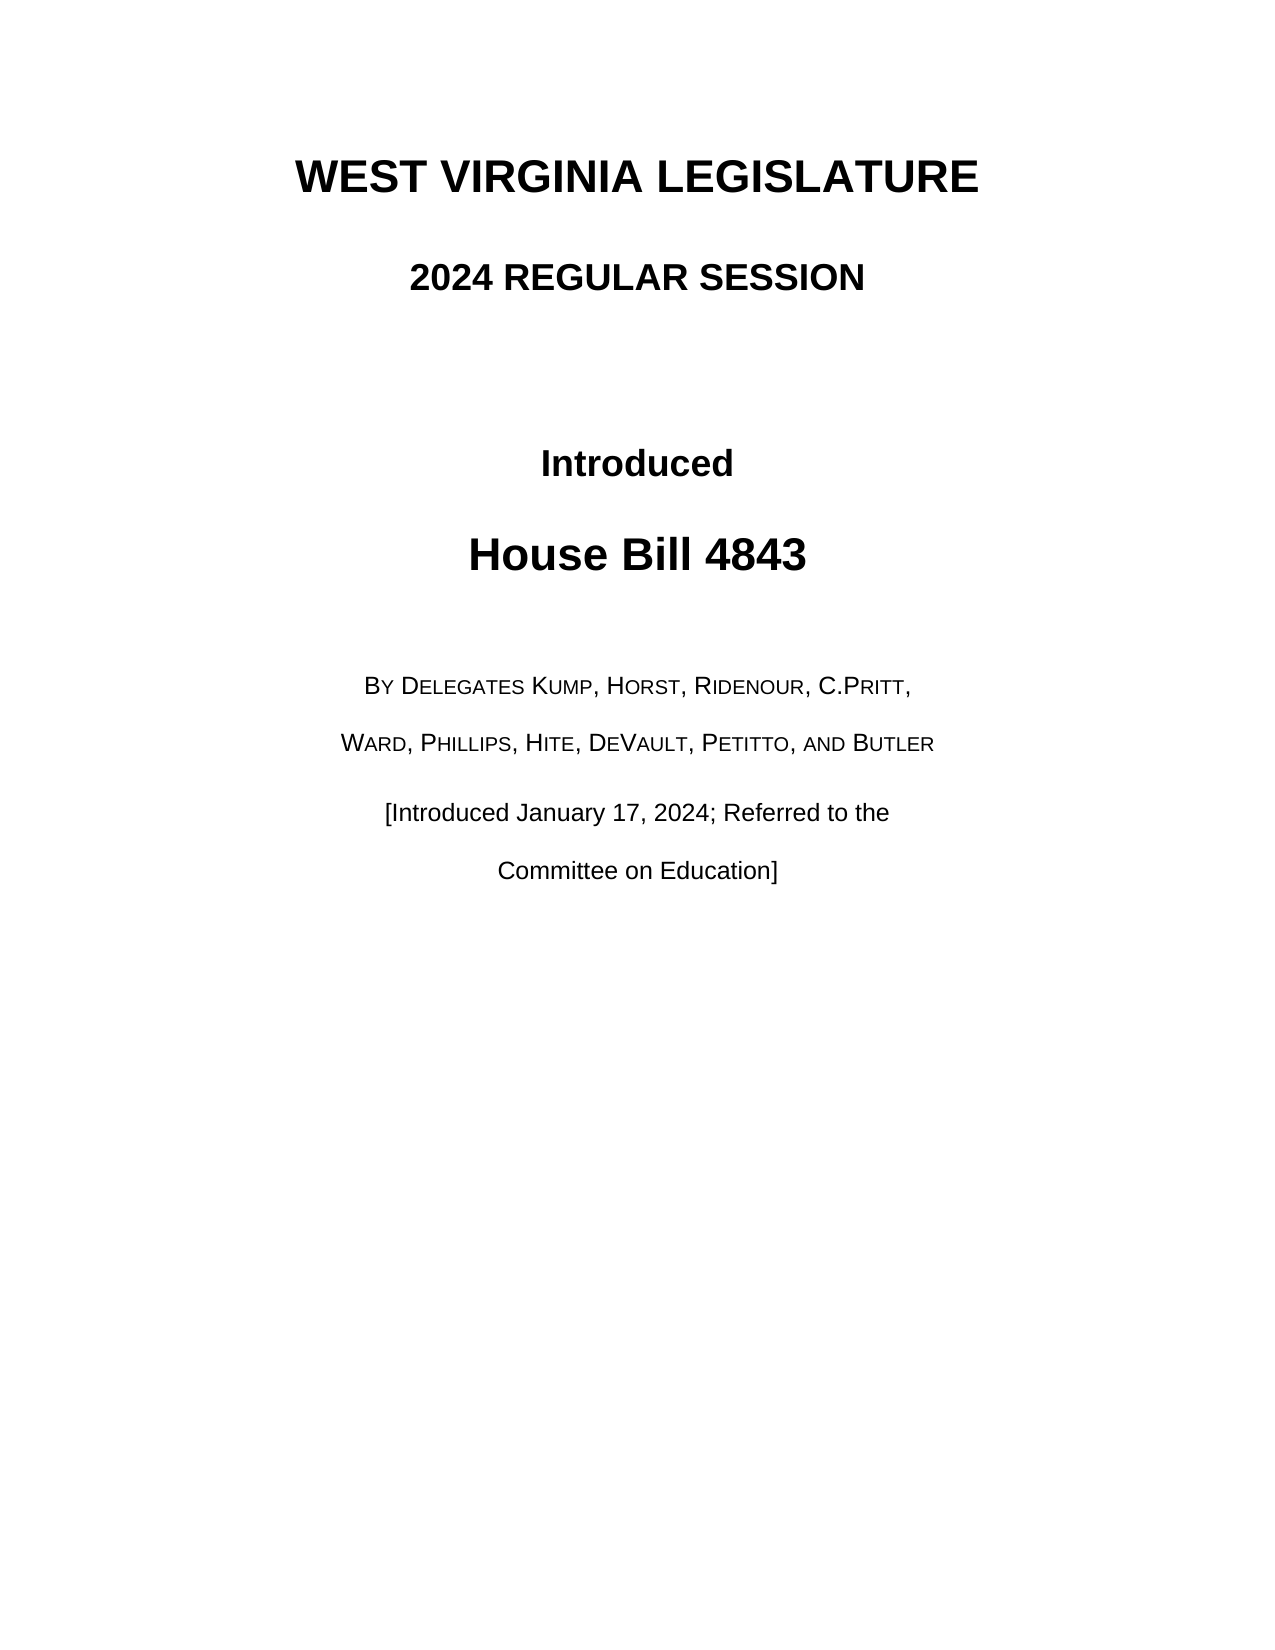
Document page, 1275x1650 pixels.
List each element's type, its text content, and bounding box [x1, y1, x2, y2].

text Bill [150, 528, 1125, 581]
title WEST virginia legislature [150, 150, 1125, 203]
title 2024 regular session [150, 255, 1125, 298]
text [] [337, 798, 937, 884]
text By [337, 671, 937, 757]
